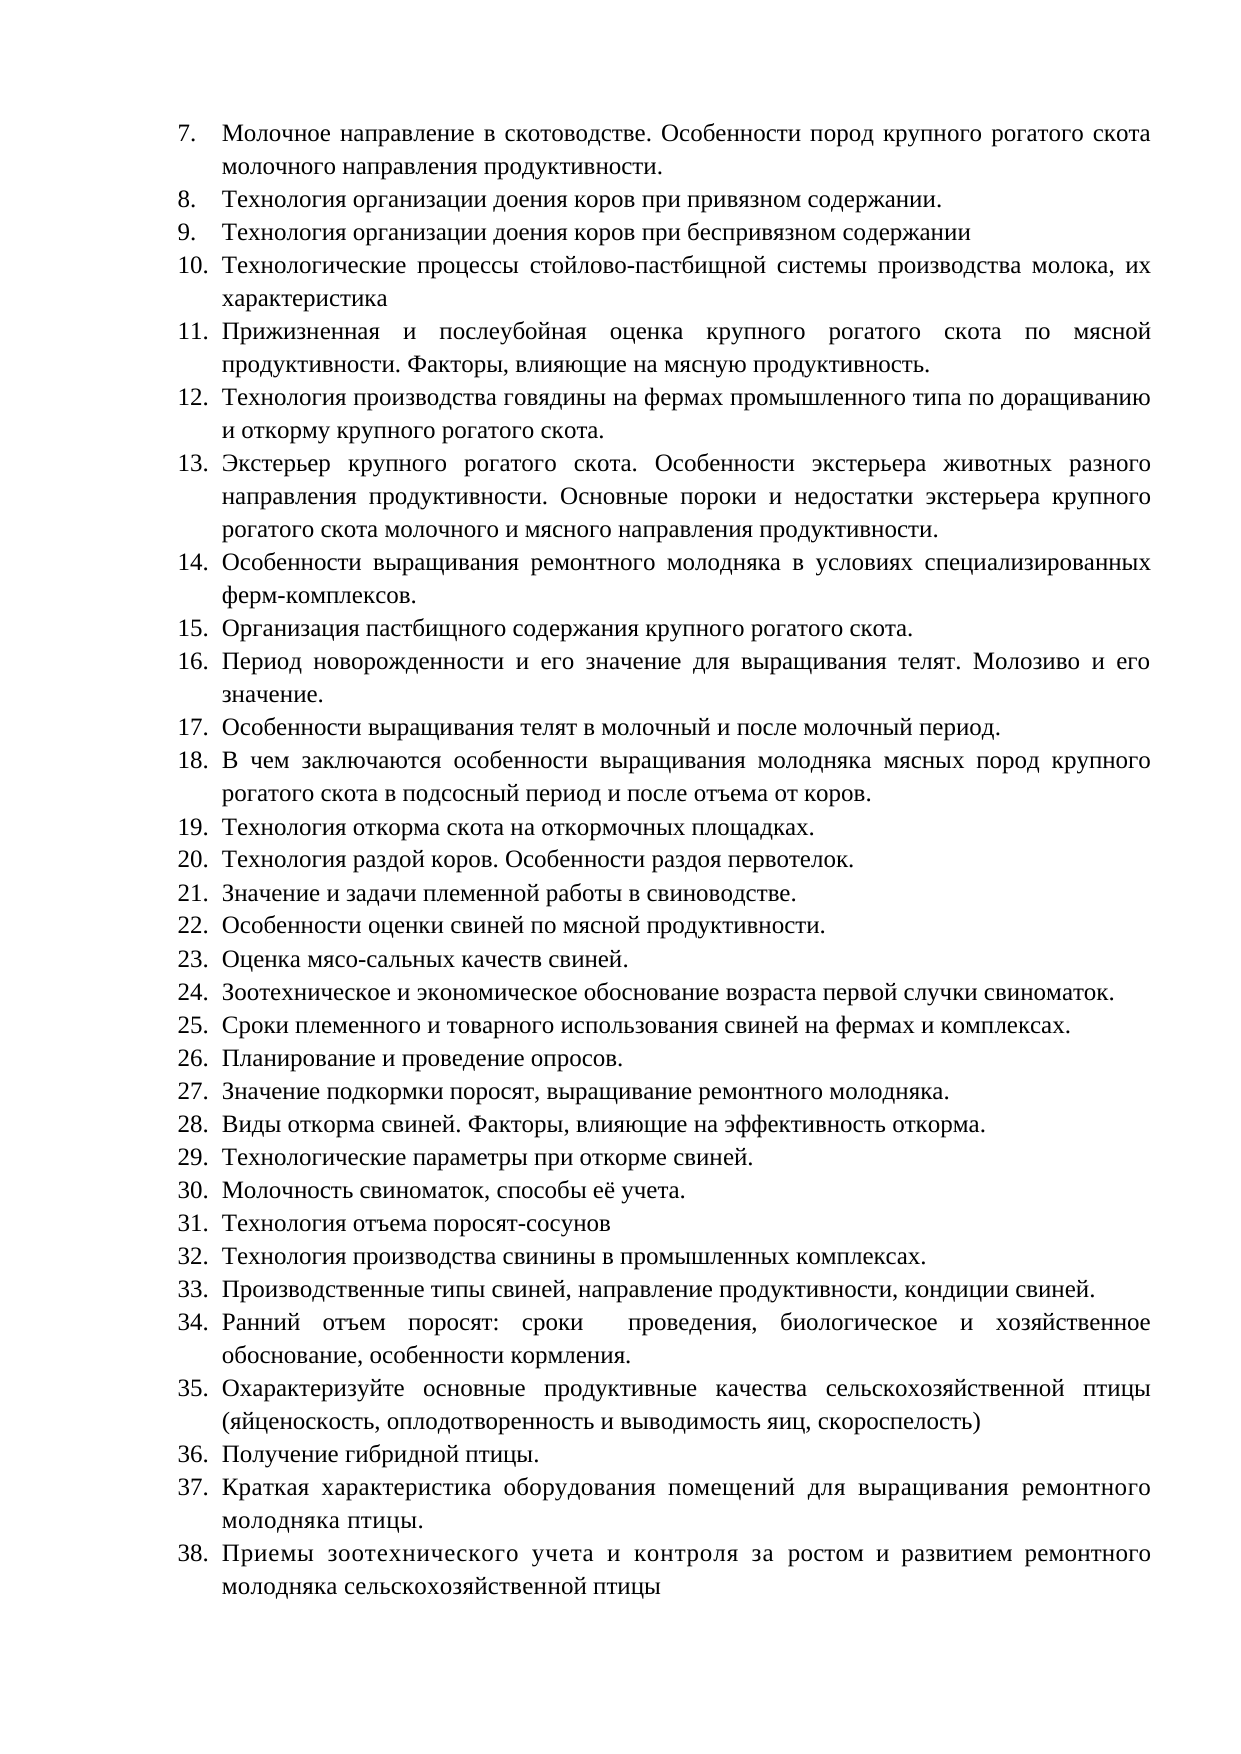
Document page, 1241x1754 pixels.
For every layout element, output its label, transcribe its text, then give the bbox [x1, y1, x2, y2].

list Особенности выращивания телят в молочный и после молочный период. [177, 712, 1152, 741]
list Организация пастбищного содержания крупного рогатого скота. [177, 613, 1152, 642]
list В чем заключаются особенности выращивания молодняка мясных пород крупного рогатого скота в подсосный период и после отъема от коров. [177, 746, 1152, 807]
list Период новорожденности и его значение для выращивания телят. Молозиво и его значение. [177, 646, 1152, 708]
list Технология раздой коров. Особенности раздоя первотелок. [177, 844, 1152, 873]
list Экстерьер крупного рогатого скота. Особенности экстерьера животных разного направления продуктивности. Основные пороки и недостатки экстерьера крупного рогатого скота молочного и мясного направления продуктивности. [177, 448, 1152, 543]
list Технология откорма скота на откормочных площадках. [177, 812, 1152, 840]
list Краткая характеристика оборудования помещений для выращивания ремонтного молодняка птицы. [177, 1472, 1152, 1534]
list Значение и задачи племенной работы в свиноводстве. [177, 878, 1152, 906]
list Сроки племенного и товарного использования свиней на фермах и комплексах. [177, 1010, 1152, 1038]
list Прижизненная и послеубойная оценка крупного рогатого скота по мясной продуктивности. Факторы, влияющие на мясную продуктивность. [177, 316, 1152, 378]
list Особенности выращивания ремонтного молодняка в условиях специализированных ферм-комплексов. [177, 547, 1152, 609]
list Оценка мясо-сальных качеств свиней. [177, 944, 1152, 972]
list Получение гибридной птицы. [177, 1439, 1152, 1468]
list Планирование и проведение опросов. [177, 1043, 1152, 1071]
list Особенности оценки свиней по мясной продуктивности. [177, 911, 1152, 939]
list Значение подкормки поросят, выращивание ремонтного молодняка. [177, 1076, 1152, 1104]
list Охарактеризуйте основные продуктивные качества сельскохозяйственной птицы (яйценоскость, оплодотворенность и выводимость яиц, скороспелость) [177, 1373, 1152, 1435]
list Технология отъема поросят-сосунов [177, 1208, 1152, 1237]
list Технология производства свинины в промышленных комплексах. [177, 1241, 1152, 1269]
list Молочность свиноматок, способы её учета. [177, 1175, 1152, 1203]
list Ранний отъем поросят: сроки проведения, биологическое и хозяйственное обоснование, особенности кормления. [177, 1307, 1152, 1369]
list Виды откорма свиней. Факторы, влияющие на эффективность откорма. [177, 1109, 1152, 1137]
list Технология производства говядины на фермах промышленного типа по доращиванию и откорму крупного рогатого скота. [177, 382, 1152, 444]
list Технология организации доения коров при беспривязном содержании [177, 217, 1152, 246]
list Приемы зоотехнического учета и контроля за ростом и развитием ремонтного молодняка сельскохозяйственной птицы [177, 1538, 1152, 1600]
list Производственные типы свиней, направление продуктивности, кондиции свиней. [177, 1274, 1152, 1303]
list Технологические параметры при откорме свиней. [177, 1142, 1152, 1171]
list Технологические процессы стойлово-пастбищной системы производства молока, их характеристика [177, 250, 1152, 312]
list Зоотехническое и экономическое обоснование возраста первой случки свиноматок. [177, 977, 1152, 1005]
list Технология организации доения коров при привязном содержании. [177, 184, 1152, 213]
list Молочное направление в скотоводстве. Особенности пород крупного рогатого скота молочного направления продуктивности. [177, 118, 1152, 180]
